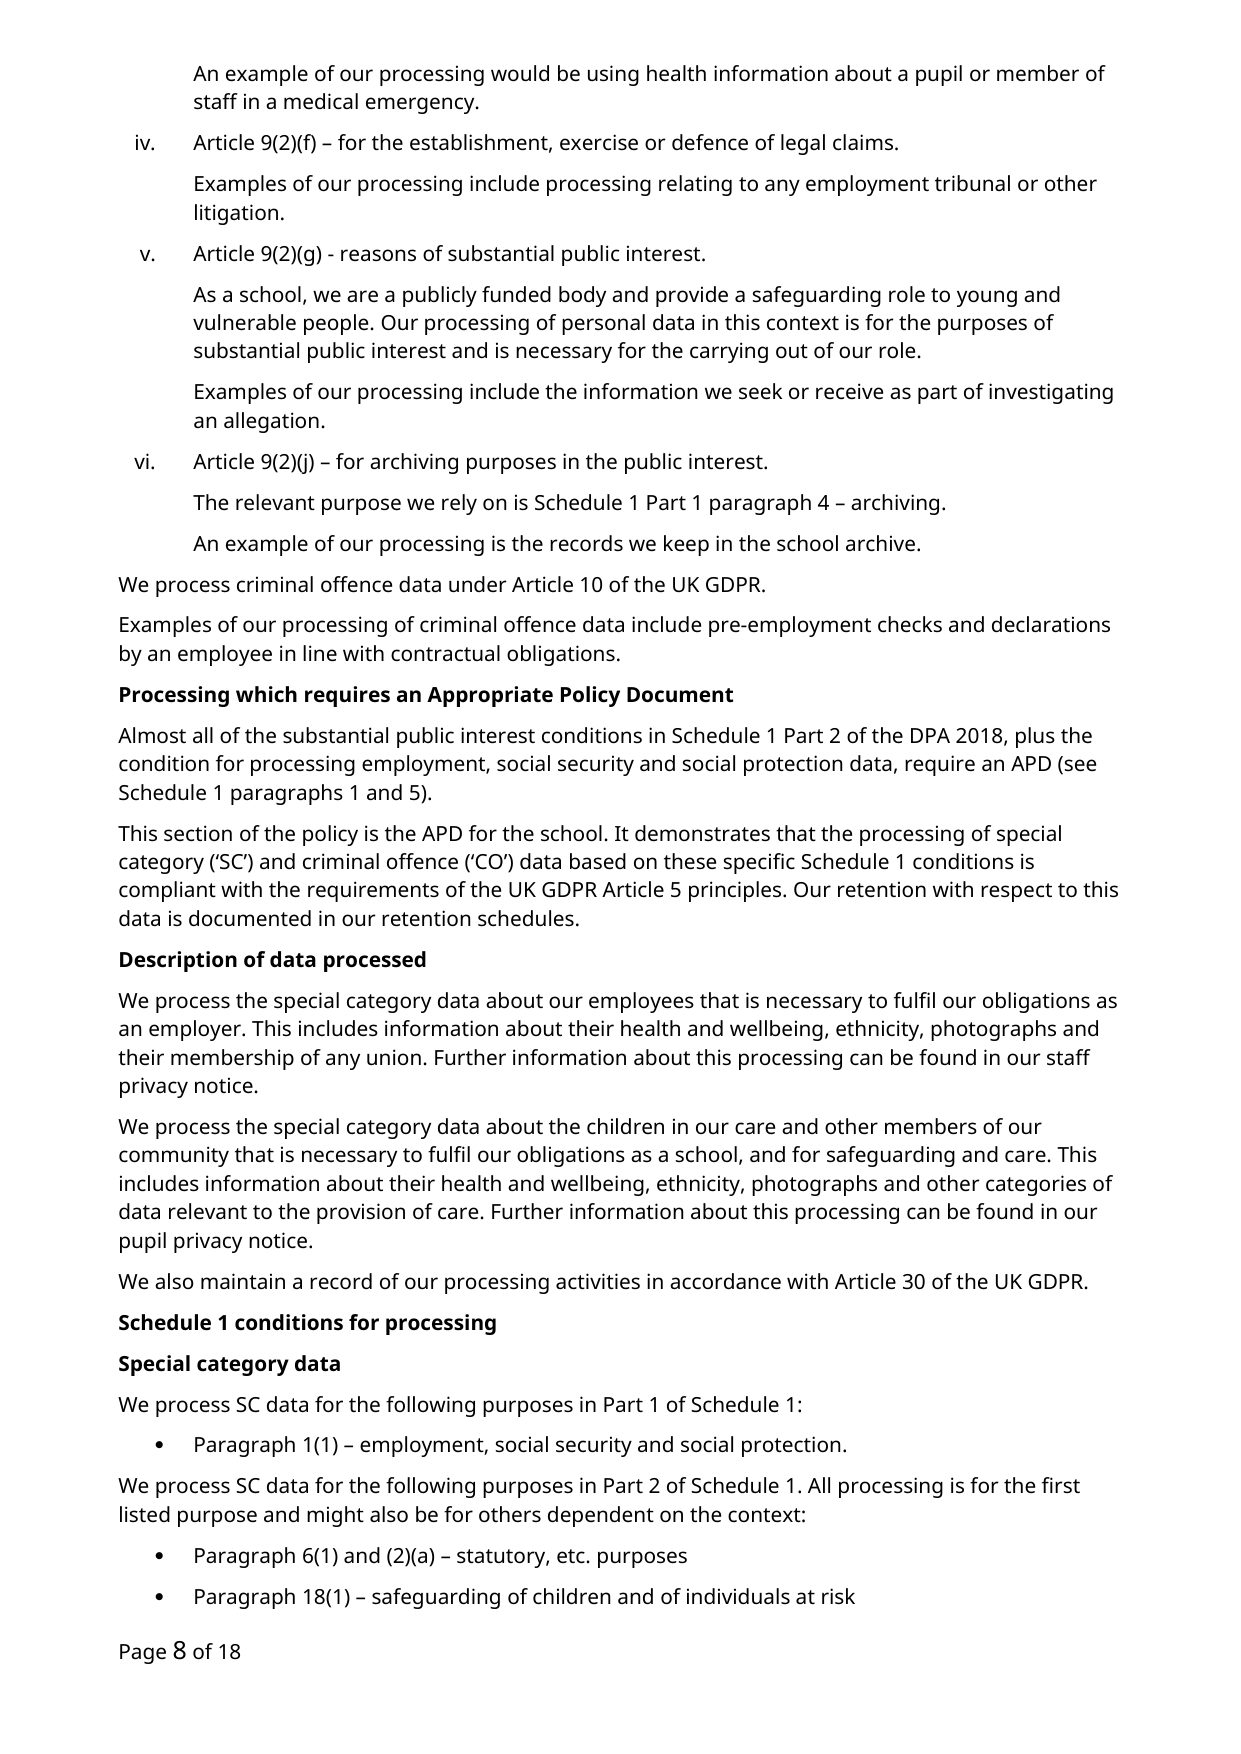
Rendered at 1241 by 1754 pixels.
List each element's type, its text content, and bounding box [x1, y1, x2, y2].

text As a school, we are a publicly funded body and provide a safeguarding role to young and vulnerable people. Our processing of personal data in this context is for the purposes of substantial public interest and is necessary for the carrying out of our role. [193, 280, 1122, 365]
text Examples of our processing include processing relating to any employment tribunal or other litigation. [193, 169, 1122, 226]
text We process SC data for the following purposes in Part 2 of Schedule 1. All processing is for the first listed purpose and might also be for others dependent on the context: [118, 1472, 1122, 1528]
list Article 9(2)(f) – for the establishment, exercise or defence of legal claims. [156, 128, 1122, 157]
text Schedule 1 conditions for processing [118, 1308, 1122, 1336]
list Article 9(2)(g) - reasons of substantial public interest. [156, 239, 1122, 267]
text We process SC data for the following purposes in Part 1 of Schedule 1: [118, 1390, 1122, 1418]
text Examples of our processing of criminal offence data include pre-employment checks and declarations by an employee in line with contractual obligations. [118, 611, 1122, 667]
list Paragraph 1(1) – employment, social security and social protection. [156, 1431, 1122, 1459]
text Special category data [118, 1349, 1122, 1377]
text This section of the policy is the APD for the school. It demonstrates that the processing of special category (‘SC’) and criminal offence (‘CO’) data based on these specific Schedule 1 conditions is compliant with the requirements of the UK GDPR Article 5 principles. Our retention with respect to this data is documented in our retention schedules. [118, 819, 1122, 932]
text An example of our processing would be using health information about a pupil or member of staff in a medical emergency. [193, 59, 1122, 116]
text Examples of our processing include the information we seek or receive as part of investigating an allegation. [193, 377, 1122, 434]
text Description of data processed [118, 945, 1122, 973]
text The relevant purpose we rely on is Schedule 1 Part 1 paragraph 4 – archiving. [193, 488, 1122, 516]
text An example of our processing is the records we keep in the school archive. [193, 529, 1122, 557]
list Paragraph 6(1) and (2)(a) – statutory, etc. purposes [156, 1541, 1122, 1569]
text Processing which requires an Appropriate Policy Document [118, 680, 1122, 708]
text We also maintain a record of our processing activities in accordance with Article 30 of the UK GDPR. [118, 1267, 1122, 1295]
text We process criminal offence data under Article 10 of the UK GDPR. [118, 570, 1122, 598]
text We process the special category data about the children in our care and other members of our community that is necessary to fulfil our obligations as a school, and for safeguarding and care. This includes information about their health and wellbeing, ethnicity, photographs and other categories of data relevant to the provision of care. Further information about this processing can be found in our pupil privacy notice. [118, 1112, 1122, 1254]
list Paragraph 18(1) – safeguarding of children and of individuals at risk [156, 1582, 1122, 1610]
list Article 9(2)(j) – for archiving purposes in the public interest. [156, 447, 1122, 475]
text We process the special category data about our employees that is necessary to fulfil our obligations as an employer. This includes information about their health and wellbeing, ethnicity, photographs and their membership of any union. Further information about this processing can be found in our staff privacy notice. [118, 986, 1122, 1100]
text Almost all of the substantial public interest conditions in Schedule 1 Part 2 of the DPA 2018, plus the condition for processing employment, social security and social protection data, require an APD (see Schedule 1 paragraphs 1 and 5). [118, 721, 1122, 806]
